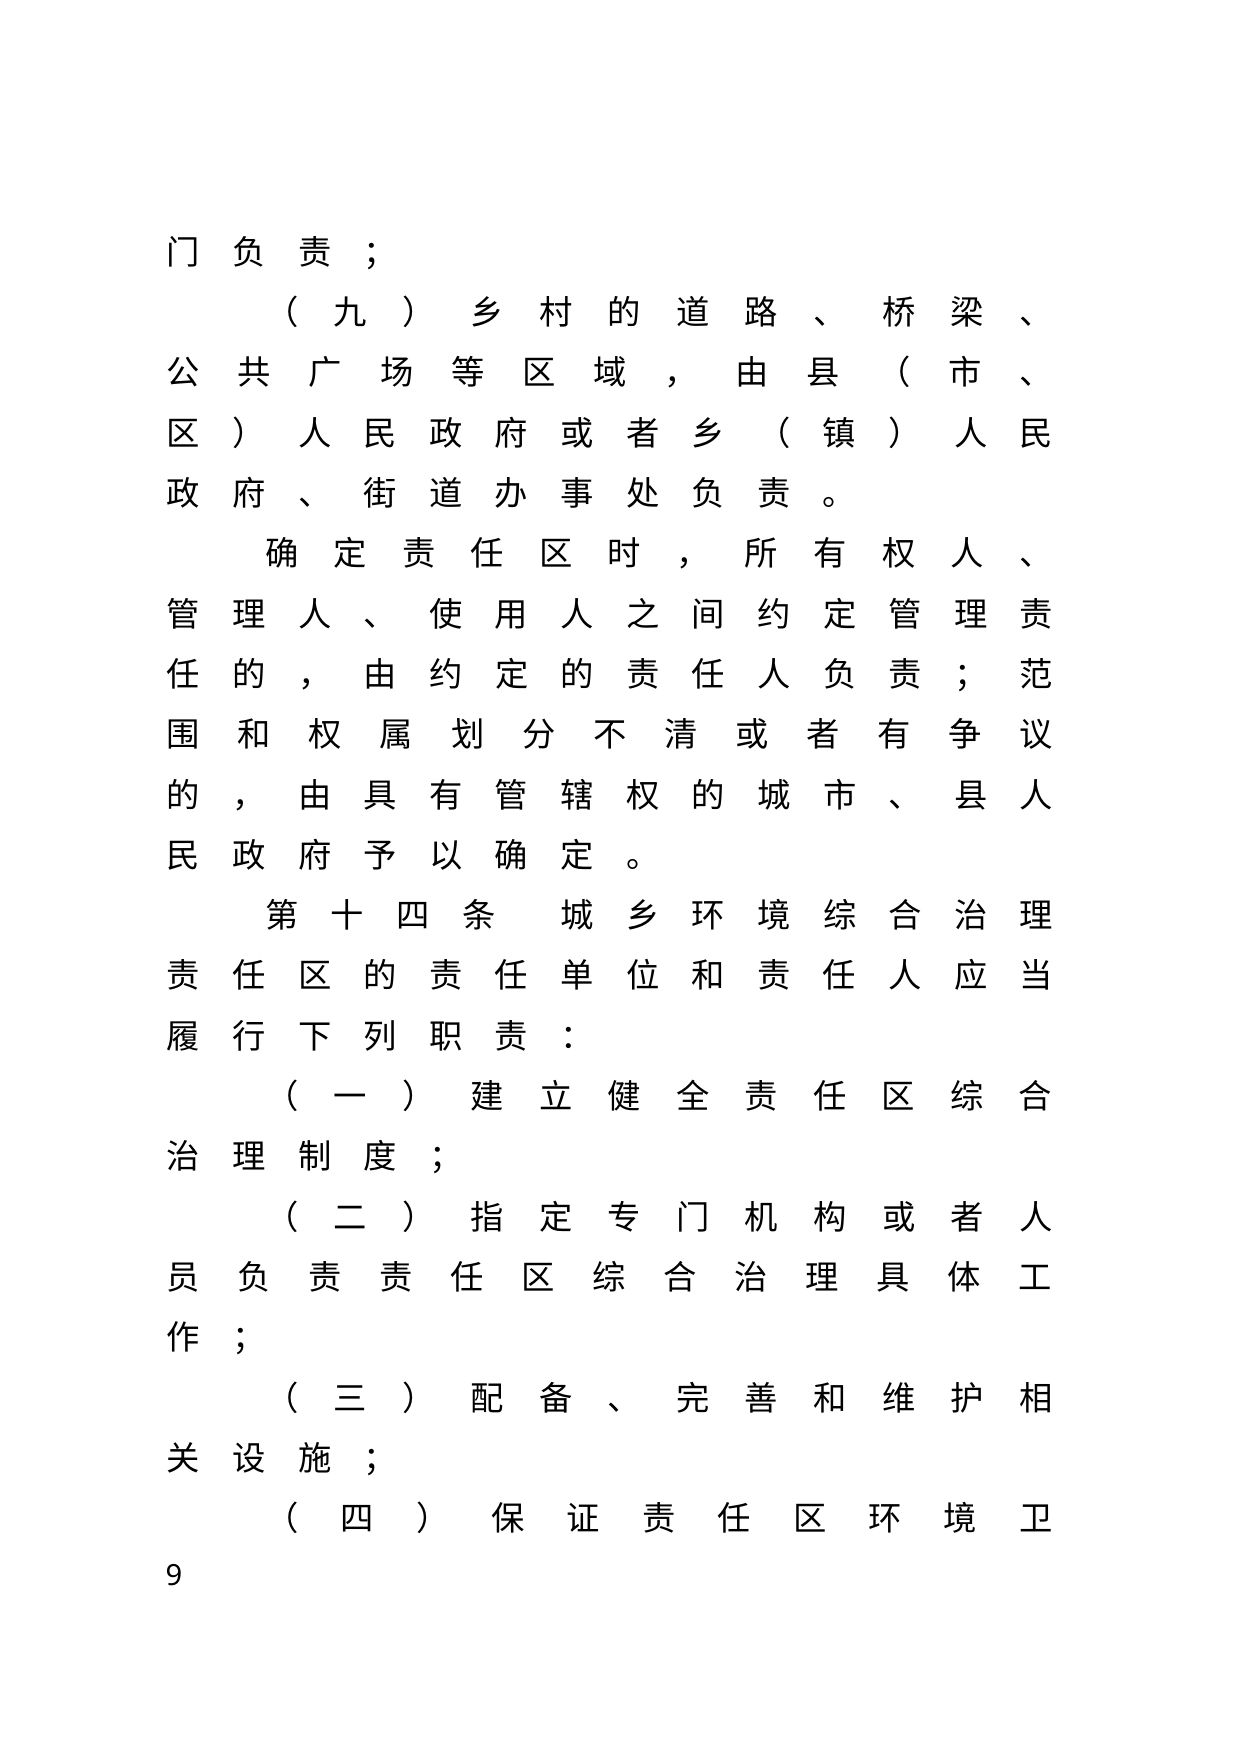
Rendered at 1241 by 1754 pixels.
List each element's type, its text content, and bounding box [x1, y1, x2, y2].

text 确定责任区时，所有权人、管理人、使用人之间约定管理责任的，由约定的责任人负责；范围和权属划分不清或者有争议的，由具有管辖权的城市、县人民政府予以确定。 [167, 521, 1085, 883]
text （二）指定专门机构或者人员负责责任区综合治理具体工作； [167, 1184, 1085, 1365]
text （一）建立健全责任区综合治理制度； [167, 1064, 1085, 1184]
text （三）配备、完善和维护相关设施； [167, 1365, 1085, 1486]
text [167, 1486, 1085, 1546]
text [167, 219, 1085, 280]
text （九）乡村的道路、桥梁、公共广场等区域，由县（市、区）人民政府或者乡（镇）人民政府、街道办事处负责。 [167, 280, 1085, 521]
text 第十四条 城乡环境综合治理责任区的责任单位和责任人应当履行下列职责： [167, 883, 1085, 1064]
